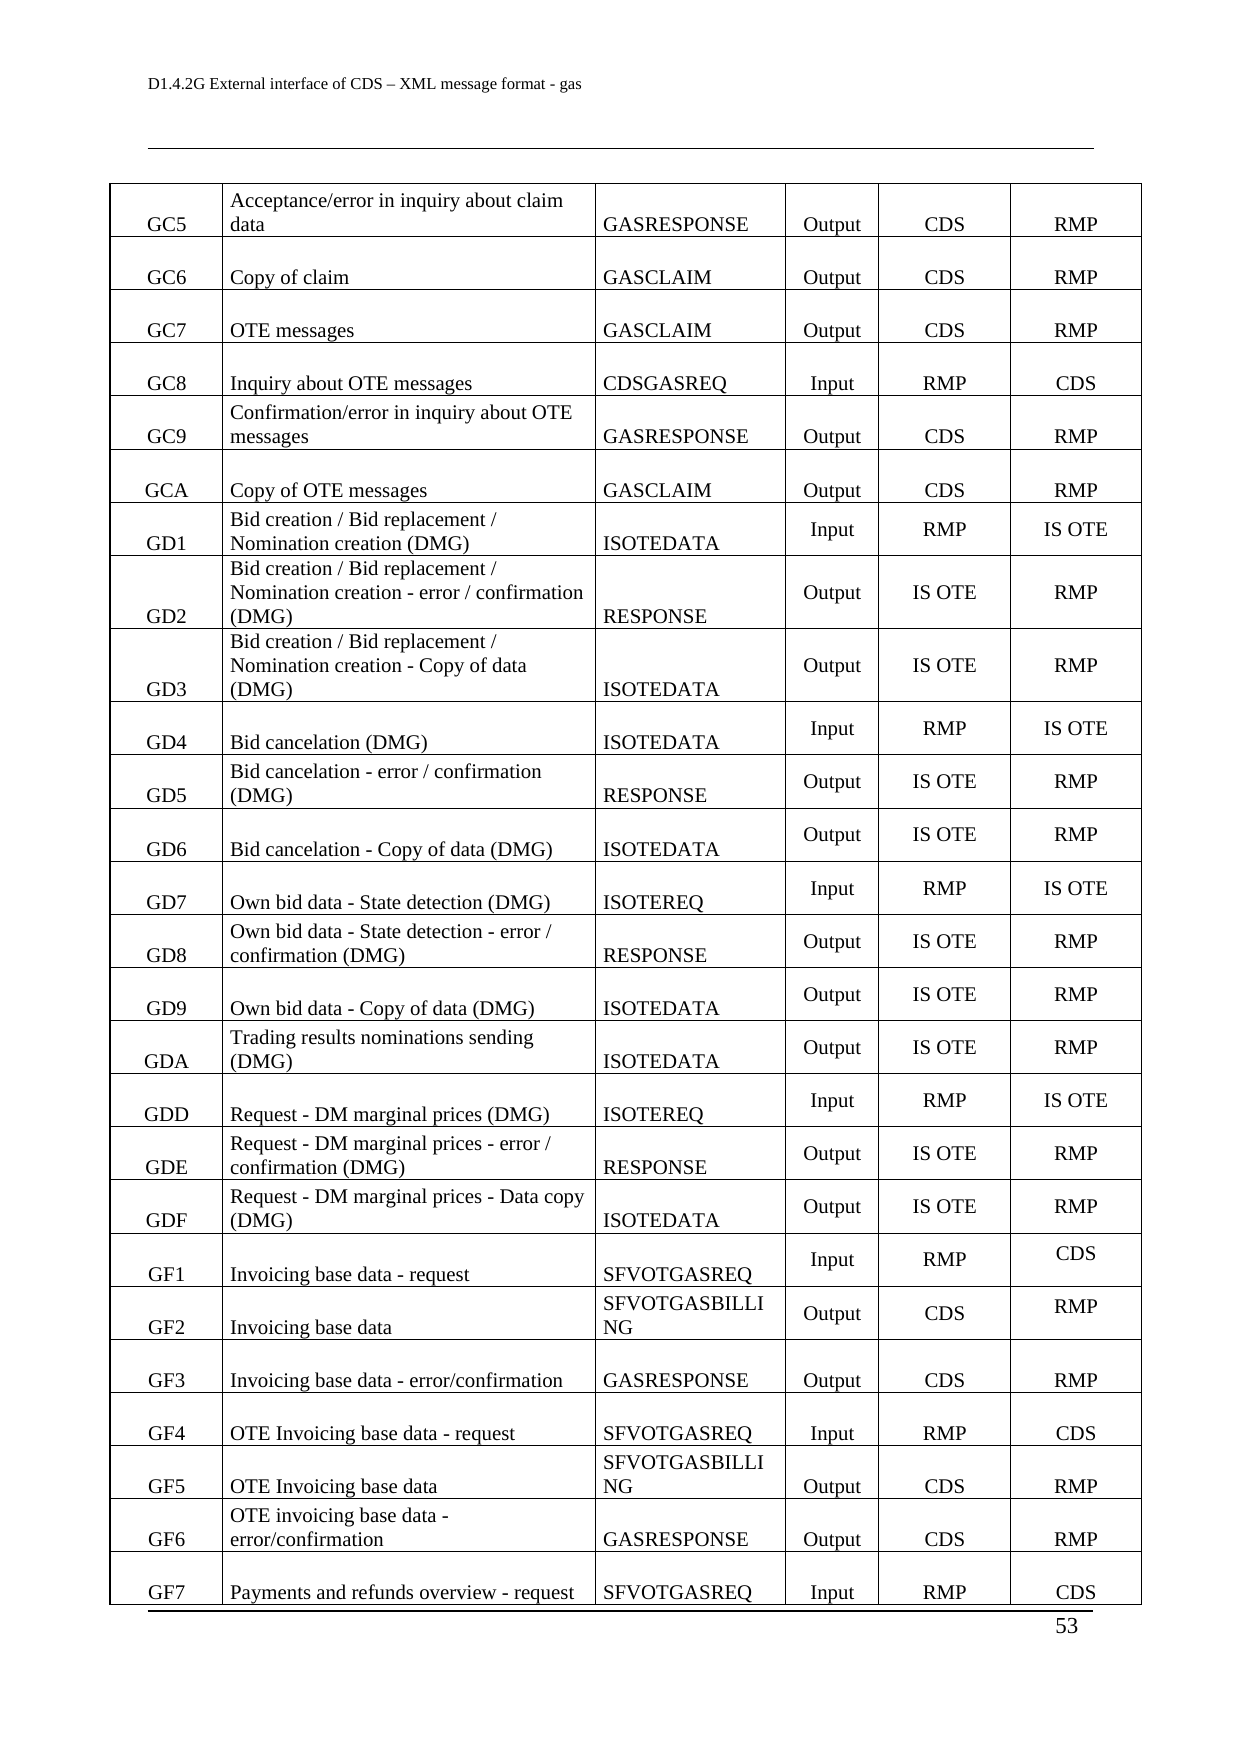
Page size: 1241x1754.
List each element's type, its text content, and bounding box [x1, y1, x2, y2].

table_cell GC9 [111, 396, 222, 448]
table_cell GF5 [111, 1446, 222, 1498]
table_cell SFVOTGASREQ [596, 1393, 785, 1445]
table_cell IS OTE [1011, 503, 1141, 555]
table_cell Output [786, 237, 878, 289]
table_cell GF7 [111, 1552, 222, 1604]
table_cell GF4 [111, 1393, 222, 1445]
table_cell OTE Invoicing base data [223, 1446, 595, 1498]
table_cell RESPONSE [596, 556, 785, 628]
table_cell RMP [1011, 556, 1141, 628]
table_cell Output [786, 556, 878, 628]
table_cell Output [786, 629, 878, 701]
table_cell Bid creation / Bid replacement / Nomination creation - error / confirmation (DMG) [223, 556, 595, 628]
table_cell GDD [111, 1074, 222, 1126]
table_cell GASCLAIM [596, 450, 785, 502]
table_cell RMP [1011, 184, 1141, 236]
table_cell Output [786, 1127, 878, 1179]
table_cell Copy of claim [223, 237, 595, 289]
table_cell Input [786, 1234, 878, 1286]
table_cell RMP [879, 862, 1010, 914]
table_cell IS OTE [1011, 862, 1141, 914]
table_cell Output [786, 1340, 878, 1392]
table_cell GD4 [111, 702, 222, 754]
table_cell CDS [879, 237, 1010, 289]
table_cell ISOTEDATA [596, 1021, 785, 1073]
table_cell RMP [1011, 1340, 1141, 1392]
table_cell Bid cancelation - Copy of data (DMG) [223, 809, 595, 861]
table_cell RMP [1011, 290, 1141, 342]
table_cell Copy of OTE messages [223, 450, 595, 502]
table_cell RESPONSE [596, 1127, 785, 1179]
table_cell RMP [1011, 1499, 1141, 1551]
table_cell RMP [1011, 915, 1141, 967]
table_cell RESPONSE [596, 755, 785, 807]
table_cell Input [786, 1552, 878, 1604]
table_cell GC6 [111, 237, 222, 289]
table_cell OTE invoicing base data - error/confirmation [223, 1499, 595, 1551]
table_cell Input [786, 503, 878, 555]
table_cell GASRESPONSE [596, 1499, 785, 1551]
table_cell Output [786, 1180, 878, 1232]
table_cell Invoicing base data - error/confirmation [223, 1340, 595, 1392]
table_cell GD9 [111, 968, 222, 1020]
table_cell GC5 [111, 184, 222, 236]
table_cell RMP [879, 1552, 1010, 1604]
table_cell CDS [879, 450, 1010, 502]
table_cell Output [786, 1446, 878, 1498]
table_cell GDF [111, 1180, 222, 1232]
table_cell RMP [1011, 1446, 1141, 1498]
table_cell IS OTE [879, 556, 1010, 628]
table_cell GD8 [111, 915, 222, 967]
table_cell RMP [879, 1393, 1010, 1445]
table_cell GF6 [111, 1499, 222, 1551]
table_cell RMP [1011, 1127, 1141, 1179]
table_cell Output [786, 450, 878, 502]
table_cell CDS [879, 290, 1010, 342]
table_cell IS OTE [879, 1127, 1010, 1179]
table_cell SFVOTGASREQ [596, 1234, 785, 1286]
table_cell GASRESPONSE [596, 396, 785, 448]
table_cell Request - DM marginal prices (DMG) [223, 1074, 595, 1126]
table_cell GC7 [111, 290, 222, 342]
table_cell GASCLAIM [596, 290, 785, 342]
table_cell Bid creation / Bid replacement / Nomination creation (DMG) [223, 503, 595, 555]
table_cell Trading results nominations sending (DMG) [223, 1021, 595, 1073]
table_cell Invoicing base data - request [223, 1234, 595, 1286]
table_cell CDS [1011, 343, 1141, 395]
table_cell Request - DM marginal prices - Data copy (DMG) [223, 1180, 595, 1232]
table_cell Input [786, 1074, 878, 1126]
table_cell Output [786, 1021, 878, 1073]
table_cell GD6 [111, 809, 222, 861]
table_cell Output [786, 1499, 878, 1551]
table_cell CDS [879, 1499, 1010, 1551]
table_cell Own bid data - State detection (DMG) [223, 862, 595, 914]
table_cell IS OTE [879, 968, 1010, 1020]
table_cell GASRESPONSE [596, 184, 785, 236]
table_cell GASRESPONSE [596, 1340, 785, 1392]
table_cell CDS [1011, 1234, 1141, 1286]
table_cell Inquiry about OTE messages [223, 343, 595, 395]
table_cell Output [786, 396, 878, 448]
table_cell GD2 [111, 556, 222, 628]
table_cell RMP [1011, 1287, 1141, 1339]
table_cell Invoicing base data [223, 1287, 595, 1339]
table_cell Input [786, 343, 878, 395]
table_cell RMP [1011, 237, 1141, 289]
table_cell RMP [1011, 809, 1141, 861]
table_cell GD3 [111, 629, 222, 701]
table_cell Confirmation/error in inquiry about OTE messages [223, 396, 595, 448]
table_cell CDS [879, 1340, 1010, 1392]
table_cell GDE [111, 1127, 222, 1179]
table_cell GF2 [111, 1287, 222, 1339]
table_cell Acceptance/error in inquiry about claim data [223, 184, 595, 236]
table_cell ISOTEREQ [596, 1074, 785, 1126]
table_cell Input [786, 862, 878, 914]
table_cell OTE Invoicing base data - request [223, 1393, 595, 1445]
table_cell GASCLAIM [596, 237, 785, 289]
table_cell GF3 [111, 1340, 222, 1392]
table_cell RMP [879, 343, 1010, 395]
table_cell SFVOTGASBILLING [596, 1446, 785, 1498]
table_cell CDS [879, 1287, 1010, 1339]
table_cell Output [786, 1287, 878, 1339]
table_cell Input [786, 702, 878, 754]
table_cell ISOTEDATA [596, 702, 785, 754]
table_cell ISOTEDATA [596, 1180, 785, 1232]
table_cell Input [786, 1393, 878, 1445]
table_cell GCA [111, 450, 222, 502]
table_cell GF1 [111, 1234, 222, 1286]
table_cell ISOTEDATA [596, 629, 785, 701]
table_cell RMP [1011, 1021, 1141, 1073]
table_cell GD1 [111, 503, 222, 555]
table_cell Payments and refunds overview - request [223, 1552, 595, 1604]
table_cell Output [786, 184, 878, 236]
table_cell RMP [879, 503, 1010, 555]
table_cell OTE messages [223, 290, 595, 342]
table_cell RMP [879, 1074, 1010, 1126]
table_cell IS OTE [879, 809, 1010, 861]
table_cell Bid cancelation - error / confirmation (DMG) [223, 755, 595, 807]
table_cell RMP [1011, 755, 1141, 807]
table_cell IS OTE [1011, 702, 1141, 754]
table_cell CDS [879, 184, 1010, 236]
table_cell Output [786, 290, 878, 342]
table_cell GD5 [111, 755, 222, 807]
table_cell Request - DM marginal prices - error / confirmation (DMG) [223, 1127, 595, 1179]
table_cell CDS [1011, 1552, 1141, 1604]
table_cell CDS [879, 1446, 1010, 1498]
table_cell IS OTE [1011, 1074, 1141, 1126]
table_cell SFVOTGASBILLING [596, 1287, 785, 1339]
table_cell IS OTE [879, 1021, 1010, 1073]
table_cell Output [786, 968, 878, 1020]
table_cell RMP [1011, 629, 1141, 701]
table_cell IS OTE [879, 629, 1010, 701]
table_cell CDSGASREQ [596, 343, 785, 395]
table_cell RMP [1011, 968, 1141, 1020]
table_cell IS OTE [879, 755, 1010, 807]
table_cell ISOTEDATA [596, 503, 785, 555]
table_cell ISOTEREQ [596, 862, 785, 914]
table_cell Output [786, 755, 878, 807]
table_cell Bid creation / Bid replacement / Nomination creation - Copy of data (DMG) [223, 629, 595, 701]
table_cell GDA [111, 1021, 222, 1073]
table_cell IS OTE [879, 1180, 1010, 1232]
table_cell RMP [1011, 1180, 1141, 1232]
table_cell ISOTEDATA [596, 968, 785, 1020]
table_cell RMP [879, 1234, 1010, 1286]
table_cell Output [786, 915, 878, 967]
table_cell Output [786, 809, 878, 861]
table_cell CDS [879, 396, 1010, 448]
table_cell IS OTE [879, 915, 1010, 967]
table_cell Bid cancelation (DMG) [223, 702, 595, 754]
table_cell CDS [1011, 1393, 1141, 1445]
table_cell RMP [879, 702, 1010, 754]
table_cell SFVOTGASREQ [596, 1552, 785, 1604]
table_cell ISOTEDATA [596, 809, 785, 861]
table_cell GC8 [111, 343, 222, 395]
table_cell RMP [1011, 450, 1141, 502]
table_cell Own bid data - Copy of data (DMG) [223, 968, 595, 1020]
table_cell Own bid data - State detection - error / confirmation (DMG) [223, 915, 595, 967]
table_cell GD7 [111, 862, 222, 914]
table_cell RESPONSE [596, 915, 785, 967]
table_cell RMP [1011, 396, 1141, 448]
